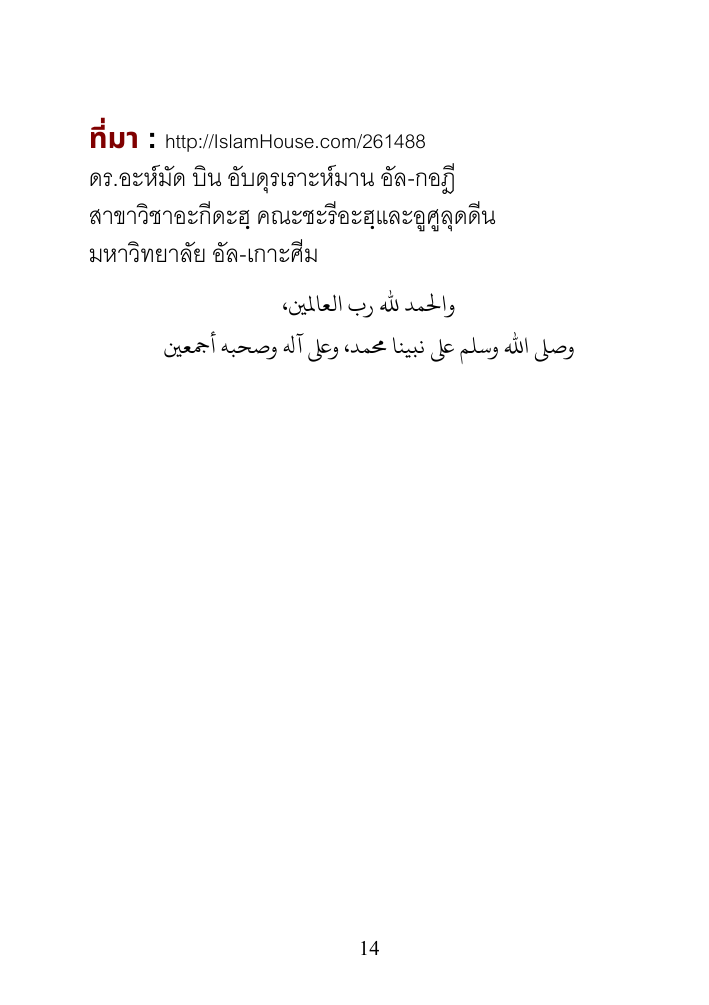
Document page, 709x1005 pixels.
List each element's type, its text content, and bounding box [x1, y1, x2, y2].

text والحمد لله رب العالمين، [88, 283, 650, 325]
text وصلى الله وسلم على نبينا محمد، وعلى آله وصحبه أجمعين [88, 325, 650, 367]
text มหาวิทยาลัย อัล-เกาะศีม [88, 233, 650, 271]
text ที่มา : http://IslamHouse.com/261488 [88, 121, 650, 156]
text สาขาวิชาอะกีดะฮฺ คณะชะรีอะฮฺและอูศูลุดดีน [88, 194, 650, 233]
text ดร.อะห์มัด บิน อับดุรเราะห์มาน อัล-กอฎี [88, 156, 650, 194]
